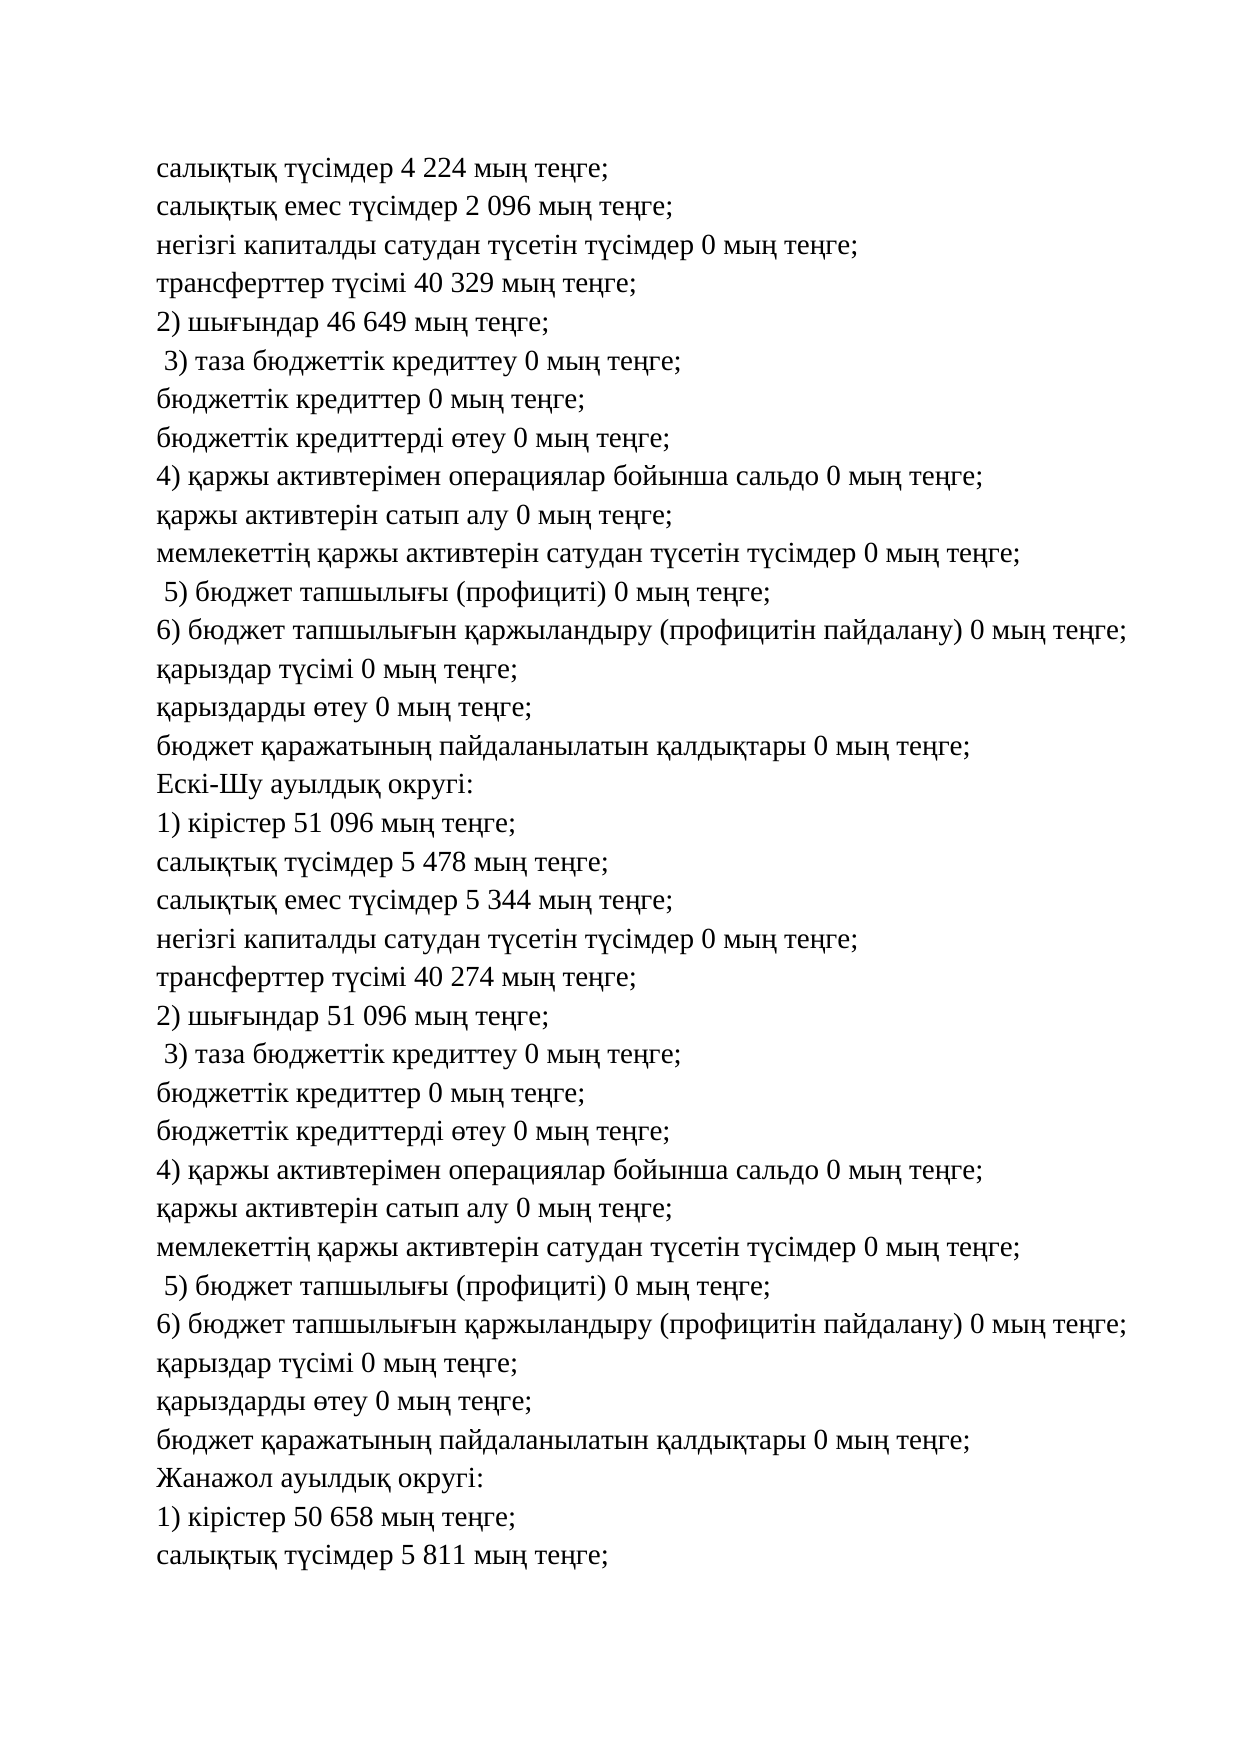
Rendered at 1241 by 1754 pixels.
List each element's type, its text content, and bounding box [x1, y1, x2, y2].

text 1) кірістер 51 096 мың теңге; [112, 805, 1128, 839]
text 6) бюджет тапшылығын қаржыландыру (профицитін пайдалану) 0 мың теңге; [112, 612, 1128, 646]
text 3) таза бюджеттік кредиттеу 0 мың теңге; [112, 343, 1128, 376]
text 6) бюджет тапшылығын қаржыландыру (профицитін пайдалану) 0 мың теңге; [112, 1306, 1128, 1340]
text 5) бюджет тапшылығы (профициті) 0 мың теңге; [112, 574, 1128, 607]
text мемлекеттің қаржы активтерін сатудан түсетін түсімдер 0 мың теңге; [112, 1229, 1128, 1263]
text қарыздар түсімі 0 мың теңге; [112, 651, 1128, 684]
text трансферттер түсімі 40 274 мың теңге; [112, 959, 1128, 993]
text негізгі капиталды сатудан түсетін түсімдер 0 мың теңге; [112, 921, 1128, 954]
text трансферттер түсімі 40 329 мың теңге; [112, 266, 1128, 299]
text бюджеттік кредиттерді өтеу 0 мың теңге; [112, 420, 1128, 453]
text салықтық түсімдер 4 224 мың теңге; [112, 150, 1128, 183]
text бюджеттік кредиттер 0 мың теңге; [112, 381, 1128, 415]
text салықтық емес түсімдер 5 344 мың теңге; [112, 882, 1128, 916]
text қарыздар түсімі 0 мың теңге; [112, 1345, 1128, 1378]
text мемлекеттің қаржы активтерін сатудан түсетін түсімдер 0 мың теңге; [112, 535, 1128, 569]
text 4) қаржы активтерімен операциялар бойынша сальдо 0 мың теңге; [112, 458, 1128, 492]
text негізгі капиталды сатудан түсетін түсімдер 0 мың теңге; [112, 227, 1128, 261]
text салықтық емес түсімдер 2 096 мың теңге; [112, 188, 1128, 222]
text қаржы активтерін сатып алу 0 мың теңге; [112, 497, 1128, 530]
text 2) шығындар 51 096 мың теңге; [112, 998, 1128, 1031]
text салықтық түсімдер 5 478 мың теңге; [112, 844, 1128, 877]
text 2) шығындар 46 649 мың теңге; [112, 304, 1128, 338]
text 3) таза бюджеттік кредиттеу 0 мың теңге; [112, 1036, 1128, 1070]
text 4) қаржы активтерімен операциялар бойынша сальдо 0 мың теңге; [112, 1152, 1128, 1186]
text қаржы активтерін сатып алу 0 мың теңге; [112, 1191, 1128, 1224]
text салықтық түсімдер 5 811 мың теңге; [112, 1537, 1128, 1571]
text 5) бюджет тапшылығы (профициті) 0 мың теңге; [112, 1268, 1128, 1301]
text қарыздарды өтеу 0 мың теңге; [112, 689, 1128, 723]
text бюджет қаражатының пайдаланылатын қалдықтары 0 мың теңге; [112, 1422, 1128, 1455]
text Ескі-Шу ауылдық округі: [112, 767, 1128, 800]
text бюджет қаражатының пайдаланылатын қалдықтары 0 мың теңге; [112, 728, 1128, 762]
text бюджеттік кредиттерді өтеу 0 мың теңге; [112, 1113, 1128, 1147]
text Жанажол ауылдық округі: [112, 1460, 1128, 1494]
text бюджеттік кредиттер 0 мың теңге; [112, 1075, 1128, 1108]
text 1) кірістер 50 658 мың теңге; [112, 1499, 1128, 1532]
text қарыздарды өтеу 0 мың теңге; [112, 1383, 1128, 1417]
